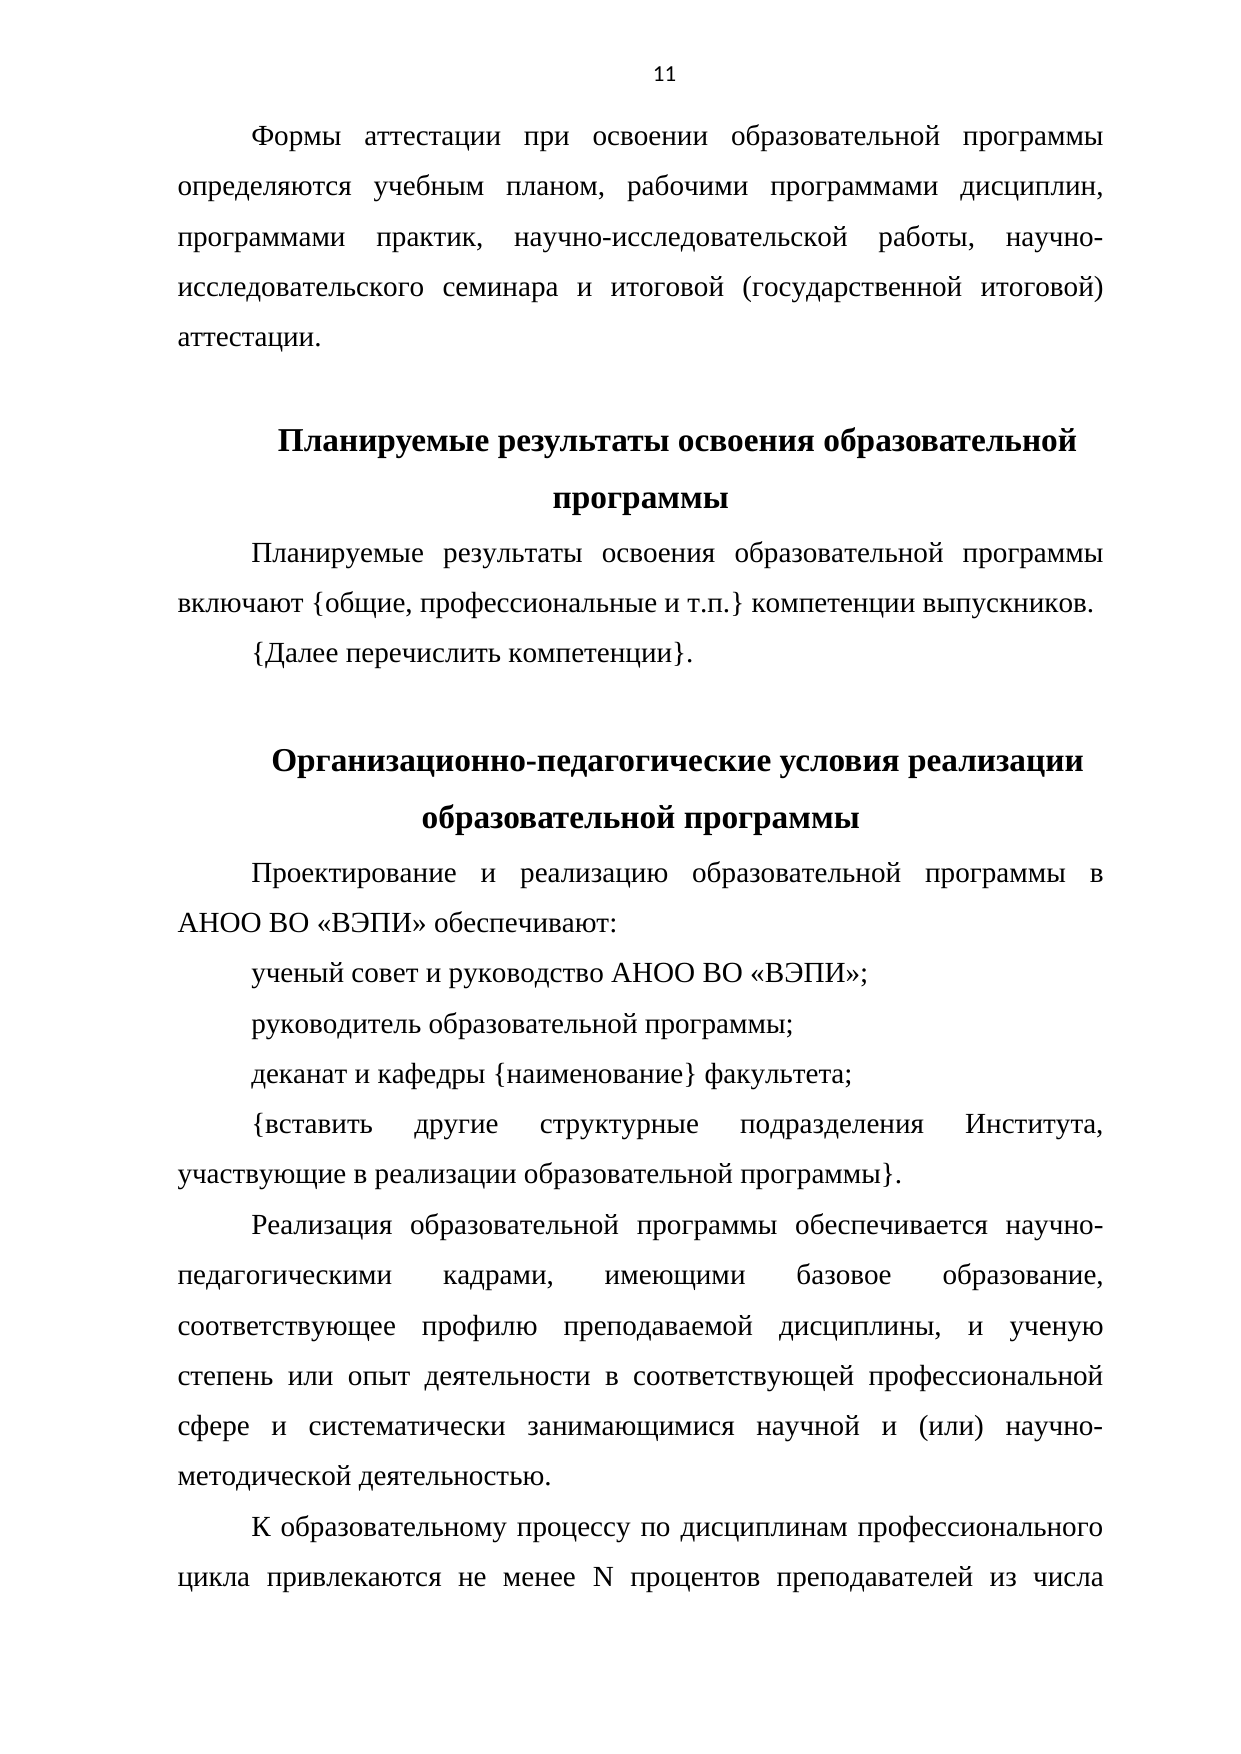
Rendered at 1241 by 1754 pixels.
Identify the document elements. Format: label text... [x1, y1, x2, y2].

text Формы аттестации при освоении образовательной программы определяются учебным планом, рабочими программами дисциплин, программами практик, научно-исследовательской работы, научно-исследовательского семинара и итоговой (государственной итоговой) аттестации. [177, 118, 1104, 353]
text Планируемые результаты освоения образовательной программы [177, 420, 1104, 516]
text Планируемые результаты освоения образовательной программы включают {общие, профессиональные и т.п.} компетенции выпускников. [177, 535, 1104, 619]
text {вставить другие структурные подразделения Института, участвующие в реализации образовательной программы}. [177, 1106, 1104, 1190]
text Организационно-педагогические условия реализации образовательной программы [177, 740, 1104, 836]
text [177, 1509, 1104, 1593]
text деканат и кафедры {наименование} факультета; [177, 1056, 1104, 1089]
text ученый совет и руководство АНОО ВО «ВЭПИ»; [177, 955, 1104, 989]
text Реализация образовательной программы обеспечивается научно-педагогическими кадрами, имеющими базовое образование, соответствующее профилю преподаваемой дисциплины, и ученую степень или опыт деятельности в соответствующей профессиональной сфере и систематически занимающимися научной и (или) научно-методической деятельностью. [177, 1207, 1104, 1492]
text руководитель образовательной программы; [177, 1006, 1104, 1039]
text {Далее перечислить компетенции}. [177, 636, 1104, 669]
text Проектирование и реализацию образовательной программы в АНОО ВО «ВЭПИ» обеспечивают: [177, 855, 1104, 939]
